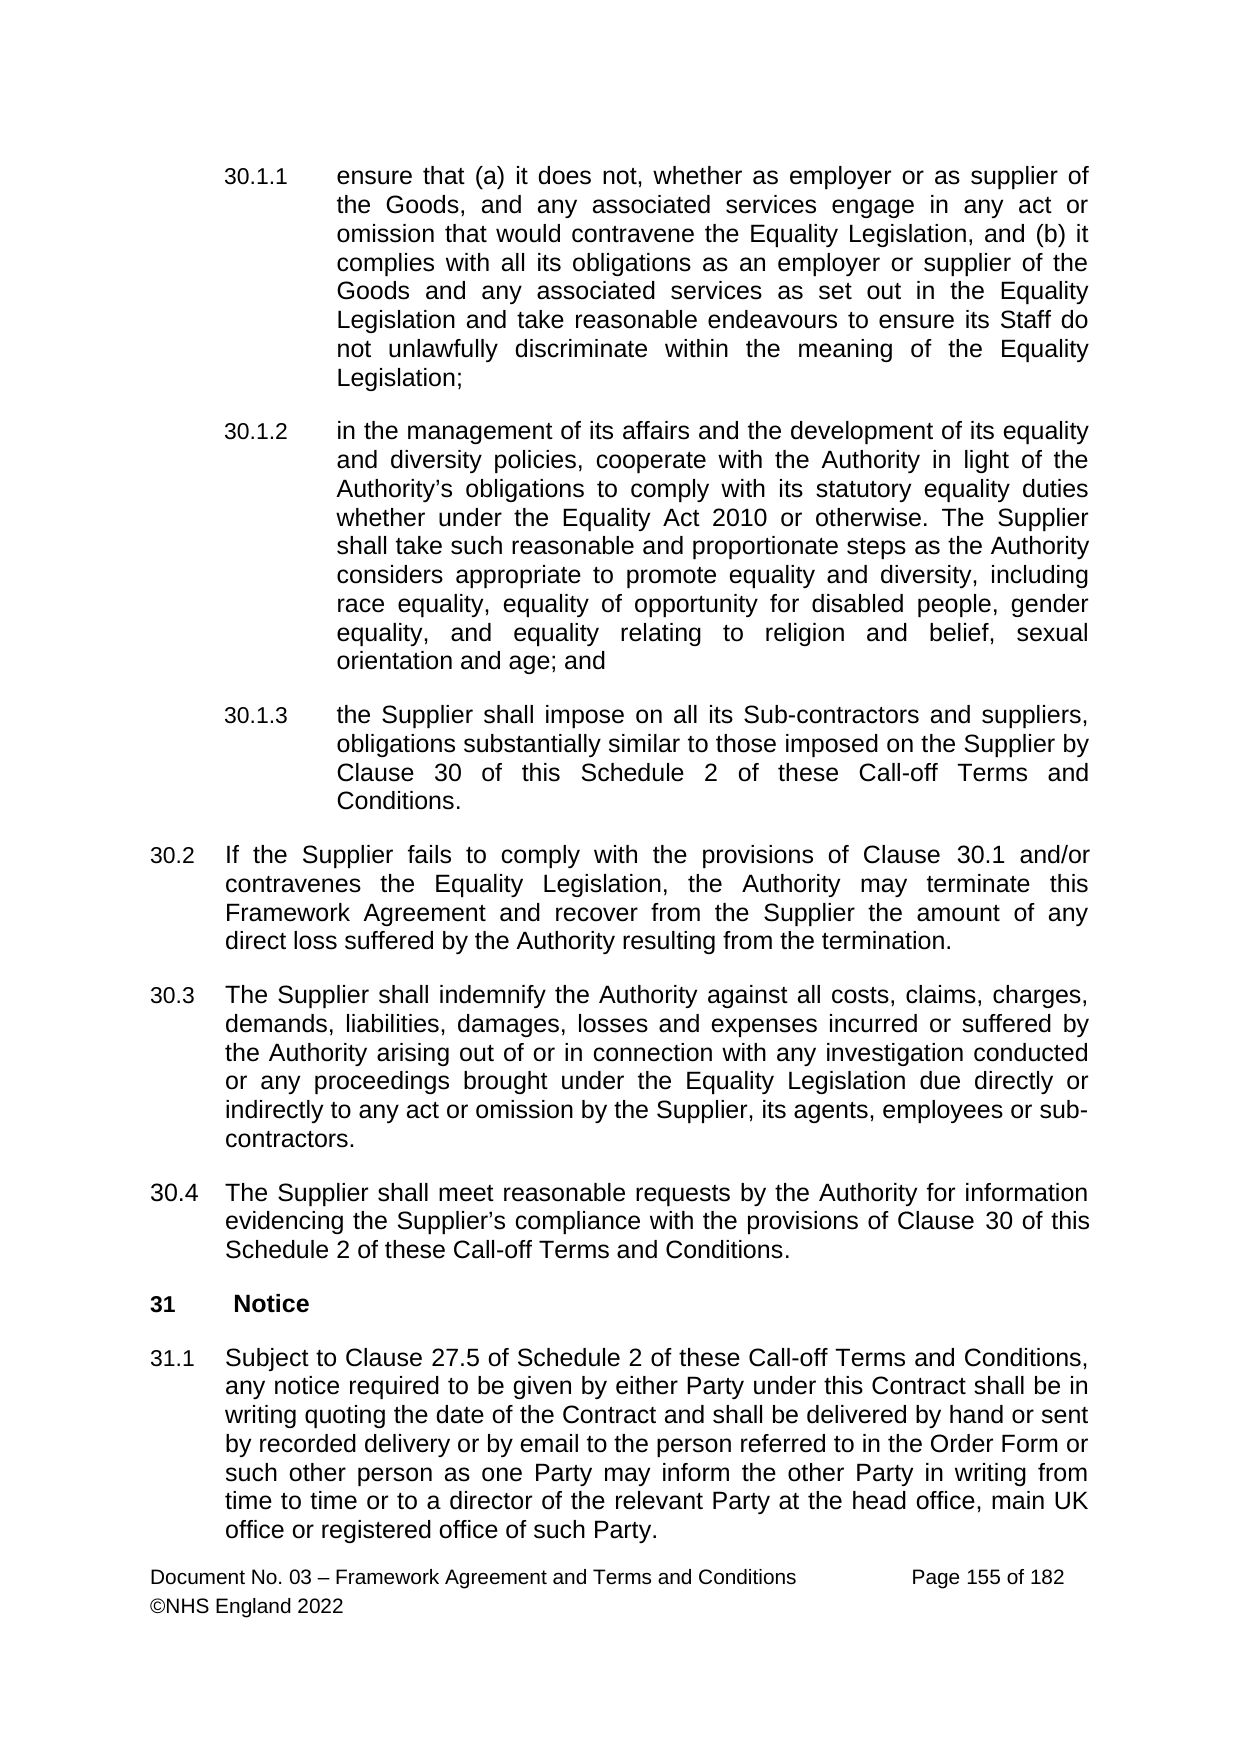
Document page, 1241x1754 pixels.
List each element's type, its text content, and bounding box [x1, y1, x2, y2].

subtitle 30.4 The Supplier shall meet reasonable requests by the Authority for information evidencing the Supplier’s compliance with the provisions of Clause 30 of this Schedule 2 of these Call-off Terms and Conditions. [150, 1177, 1090, 1264]
subtitle If the Supplier fails to comply with the provisions of Clause 30.1 and/or contravenes the Equality Legislation, the Authority may terminate this Framework Agreement and recover from the Supplier the amount of any direct loss suffered by the Authority resulting from the termination. [150, 840, 1090, 955]
subtitle in the management of its affairs and the development of its equality and diversity policies, cooperate with the Authority in light of the Authority’s obligations to comply with its statutory equality duties whether under the Equality Act 2010 or otherwise. The Supplier shall take such reasonable and proportionate steps as the Authority considers appropriate to promote equality and diversity, including race equality, equality of opportunity for disabled people, gender equality, and equality relating to religion and belief, sexual orientation and age; and [224, 416, 1090, 675]
subtitle The Supplier shall indemnify the Authority against all costs, claims, charges, demands, liabilities, damages, losses and expenses incurred or suffered by the Authority arising out of or in connection with any investigation conducted or any proceedings brought under the Equality Legislation due directly or indirectly to any act or omission by the Supplier, its agents, employees or sub-contractors. [150, 980, 1090, 1152]
subtitle the Supplier shall impose on all its Sub-contractors and suppliers, obligations substantially similar to those imposed on the Supplier by Clause 30 of this Schedule 2 of these Call-off Terms and Conditions. [224, 700, 1090, 815]
subtitle ensure that (a) it does not, whether as employer or as supplier of the Goods, and any associated services engage in any act or omission that would contravene the Equality Legislation, and (b) it complies with all its obligations as an employer or supplier of the Goods and any associated services as set out in the Equality Legislation and take reasonable endeavours to ensure its Staff do not unlawfully discriminate within the meaning of the Equality Legislation; [224, 161, 1090, 391]
subtitle Subject to Clause 27.5 of Schedule 2 of these Call-off Terms and Conditions, any notice required to be given by either Party under this Contract shall be in writing quoting the date of the Contract and shall be delivered by hand or sent by recorded delivery or by email to the person referred to in the Order Form or such other person as one Party may inform the other Party in writing from time to time or to a director of the relevant Party at the head office, main UK office or registered office of such Party. [150, 1342, 1090, 1544]
subtitle Notice [150, 1289, 1090, 1317]
